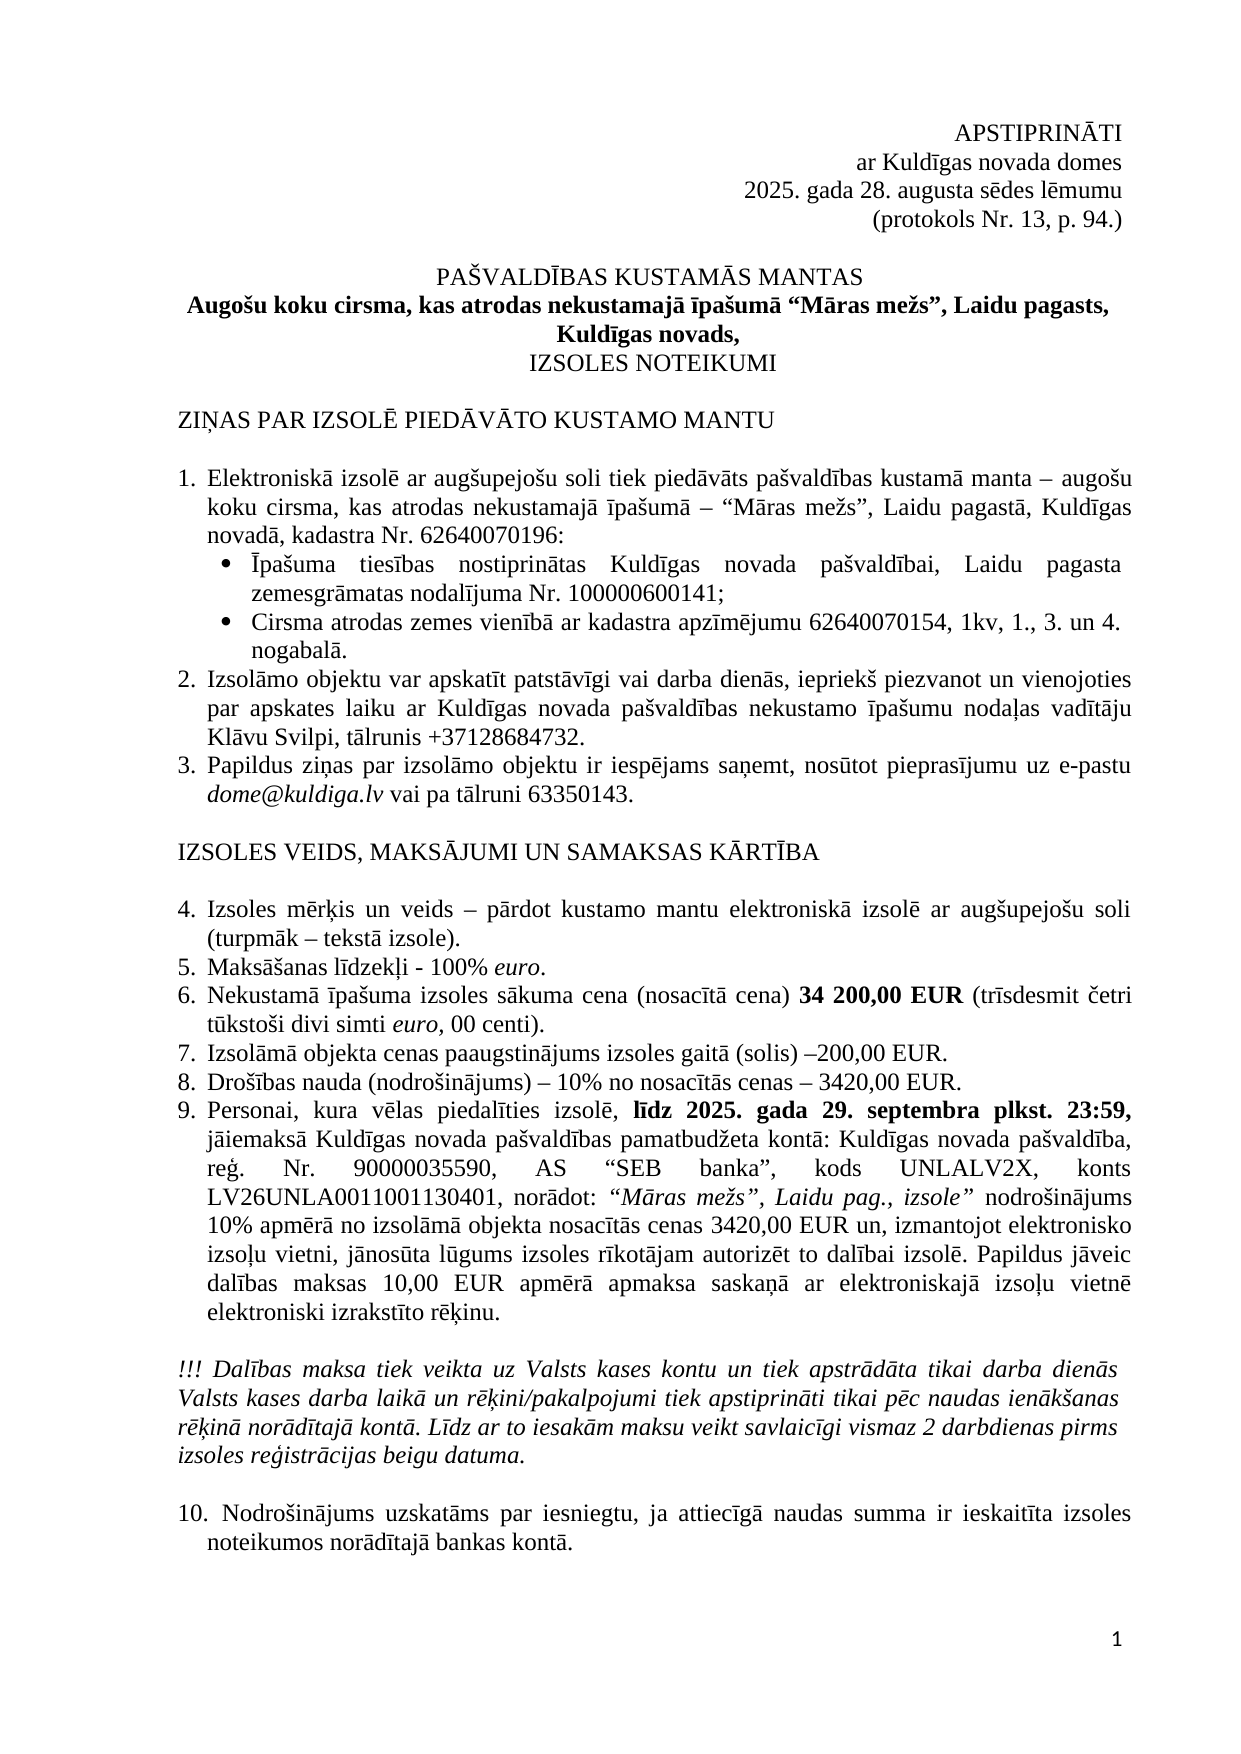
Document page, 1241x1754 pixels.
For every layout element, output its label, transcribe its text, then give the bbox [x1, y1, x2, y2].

list Nekustamā īpašuma izsoles sākuma cena (nosacītā cena) 34 200,00 EUR (trīsdesmit četri tūkstoši divi simti euro, 00 centi). [177, 981, 1132, 1038]
text Apstiprināti [177, 118, 1122, 147]
list Izsoles mērķis un veids – pārdot kustamo mantu elektroniskā izsolē ar augšupejošu soli (turpmāk – tekstā izsole). [177, 894, 1132, 952]
text (protokols Nr. 13, p. 94.) [177, 204, 1122, 233]
list Maksāšanas līdzekļi - 100% euro. [177, 952, 1132, 981]
text ZIŅAS PAR IZSOLĒ PIEDĀVĀTO KUSTAMO MANTU [177, 406, 1122, 434]
list Elektroniskā izsolē ar augšupejošu soli tiek piedāvāts pašvaldības kustamā manta – augošu koku cirsma, kas atrodas nekustamajā īpašumā – “Māras mežs”, Laidu pagastā, Kuldīgas novadā, kadastra Nr. 62640070196: [177, 463, 1132, 549]
list Izsolāmo objektu var apskatīt patstāvīgi vai darba dienās, iepriekš piezvanot un vienojoties par apskates laiku ar Kuldīgas novada pašvaldības nekustamo īpašumu nodaļas vadītāju Klāvu Svilpi, tālrunis +37128684732. [177, 664, 1132, 751]
list Drošības nauda (nodrošinājums) – 10% no nosacītās cenas – 3420,00 EUR. [177, 1067, 1132, 1096]
list Īpašuma tiesības nostiprinātas Kuldīgas novada pašvaldībai, Laidu pagasta zemesgrāmatas nodalījuma Nr. 100000600141; [222, 549, 1122, 607]
list Nodrošinājums uzskatāms par iesniegtu, ja attiecīgā naudas summa ir ieskaitīta izsoles noteikumos norādītajā bankas kontā. [177, 1498, 1132, 1556]
list Papildus ziņas par izsolāmo objektu ir iespējams saņemt, nosūtot pieprasījumu uz e-pastu dome@kuldiga.lv vai pa tālruni 63350143. [177, 751, 1132, 808]
text 2025. gada 28. augusta sēdes lēmumu [177, 176, 1122, 204]
subtitle Augošu koku cirsma, kas atrodas nekustamajā īpašumā “Māras mežs”, Laidu pagasts, Kuldīgas novads, [177, 291, 1119, 348]
list Personai, kura vēlas piedalīties izsolē, līdz 2025. gada 29. septembra plkst. 23:59, jāiemaksā Kuldīgas novada pašvaldības pamatbudžeta kontā: Kuldīgas novada pašvaldība, reģ. Nr. 90000035590, AS “SEB banka”, kods UNLALV2X, konts LV26UNLA0011001130401, norādot: “Māras mežs”, Laidu pag., izsole” nodrošinājums 10% apmērā no izsolāmā objekta nosacītās cenas 3420,00 EUR un, izmantojot elektronisko izsoļu vietni, jānosūta lūgums izsoles rīkotājam autorizēt to dalībai izsolē. Papildus jāveic dalības maksas 10,00 EUR apmērā apmaksa saskaņā ar elektroniskajā izsoļu vietnē elektroniski izrakstīto rēķinu. [177, 1096, 1132, 1326]
list Cirsma atrodas zemes vienībā ar kadastra apzīmējumu 62640070154, 1kv, 1., 3. un 4. nogabalā. [222, 607, 1122, 664]
text IZSOLES NOTEIKUMI [177, 348, 1122, 377]
text PAŠVALDĪBAS KUSTAMĀS MANTAS [177, 262, 1122, 291]
text Izsoles veids, maksājumi un samaksas kārtība [177, 837, 1122, 866]
text !!! Dalības maksa tiek veikta uz Valsts kases kontu un tiek apstrādāta tikai darba dienās Valsts kases darba laikā un rēķini/pakalpojumi tiek apstiprināti tikai pēc naudas ienākšanas rēķinā norādītajā kontā. Līdz ar to iesakām maksu veikt savlaicīgi vismaz 2 darbdienas pirms izsoles reģistrācijas beigu datuma. [177, 1354, 1122, 1469]
text ar Kuldīgas novada domes [177, 147, 1122, 176]
list Izsolāmā objekta cenas paaugstinājums izsoles gaitā (solis) –200,00 EUR. [177, 1038, 1132, 1067]
